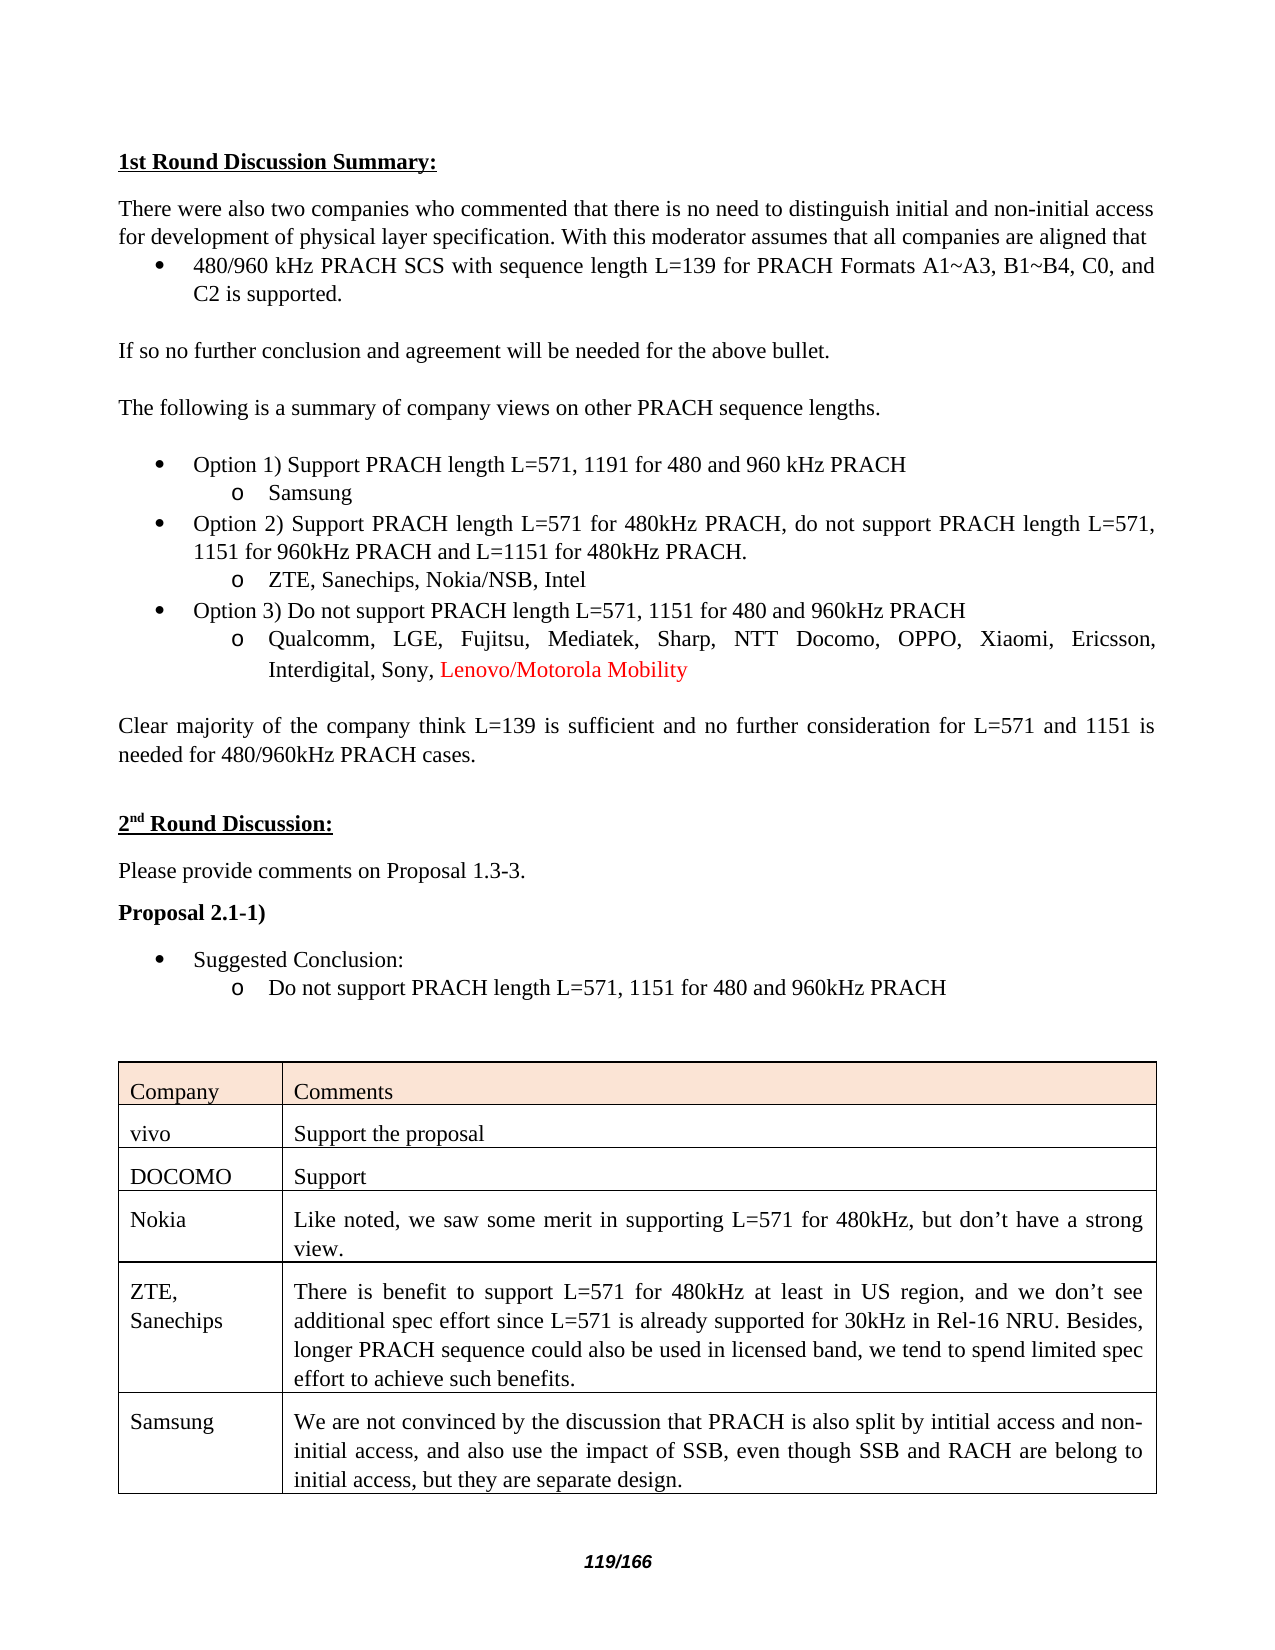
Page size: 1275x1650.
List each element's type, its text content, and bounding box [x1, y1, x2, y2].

list ZTE, Sanechips, Nokia/NSB, Intel [231, 567, 1157, 595]
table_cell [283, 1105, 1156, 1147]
list Option 2) Support PRACH length L=571 for 480kHz PRACH, do not support PRACH length L=571, 1151 for 960kHz PRACH and L=1151 for 480kHz PRACH. [156, 510, 1157, 564]
list Suggested Conclusion: [156, 946, 1157, 972]
list Samsung [231, 479, 1157, 507]
list Option 1) Support PRACH length L=571, 1191 for 480 and 960 kHz PRACH [156, 451, 1157, 477]
text Clear majority of the company think L=139 is sufficient and no further consideration for L=571 and 1151 is needed for 480/960kHz PRACH cases. [118, 713, 1157, 767]
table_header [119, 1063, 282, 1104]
list Option 3) Do not support PRACH length L=571, 1151 for 480 and 960kHz PRACH [156, 597, 1157, 623]
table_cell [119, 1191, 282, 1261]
text If so no further conclusion and agreement will be needed for the above bullet. [118, 337, 1157, 363]
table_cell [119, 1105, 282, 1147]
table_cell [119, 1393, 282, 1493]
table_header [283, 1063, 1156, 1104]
list 480/960 kHz PRACH SCS with sequence length L=139 for PRACH Formats A1~A3, B1~B4, C0, and C2 is supported. [156, 252, 1157, 307]
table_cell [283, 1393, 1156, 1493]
list Qualcomm, LGE, Fujitsu, Mediatek, Sharp, NTT Docomo, OPPO, Xiaomi, Ericsson, Interdigital, Sony, Lenovo/Motorola Mobility [231, 625, 1157, 682]
subtitle 1st Round Discussion Summary: [118, 148, 1157, 174]
subtitle Proposal 2.1-1) [118, 898, 1157, 925]
list Do not support PRACH length L=571, 1151 for 480 and 960kHz PRACH [231, 974, 1157, 1002]
text The following is a summary of company views on other PRACH sequence lengths. [118, 394, 1157, 420]
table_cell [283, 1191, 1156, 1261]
text Please provide comments on Proposal 1.3-3. [118, 858, 1157, 884]
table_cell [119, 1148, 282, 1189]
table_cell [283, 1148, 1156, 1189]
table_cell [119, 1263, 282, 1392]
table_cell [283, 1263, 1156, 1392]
subtitle 2nd Round Discussion: [118, 810, 1157, 837]
text There were also two companies who commented that there is no need to distinguish initial and non-initial access for development of physical layer specification. With this moderator assumes that all companies are aligned that [118, 195, 1157, 250]
